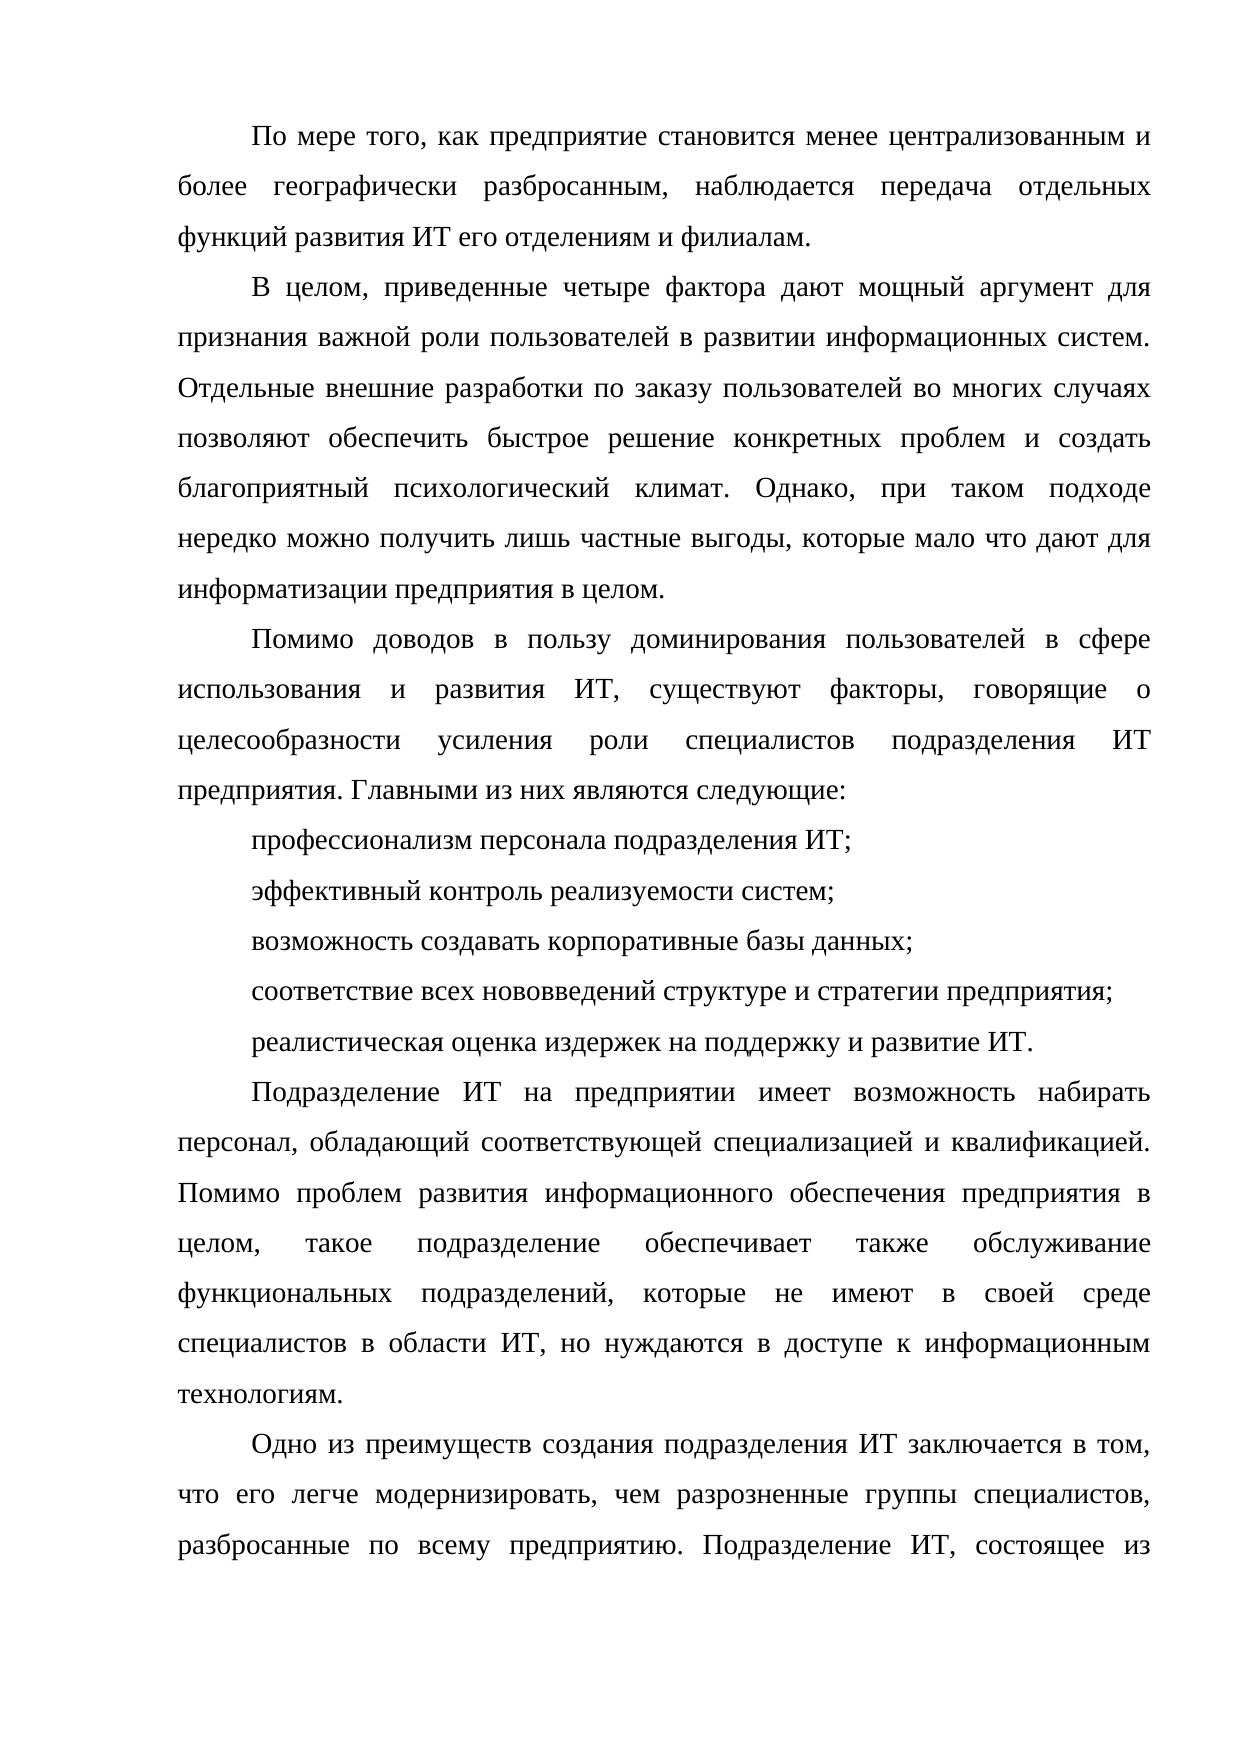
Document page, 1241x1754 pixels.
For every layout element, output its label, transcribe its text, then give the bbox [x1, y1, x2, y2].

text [177, 1426, 1152, 1560]
text возможность создавать корпоративные базы данных; [177, 923, 1152, 957]
text Подразделение ИТ на предприятии имеет возможность набирать персонал, обладающий соответствующей специализацией и квалификацией. Помимо проблем развития информационного обеспечения предприятия в целом, такое подразделение обеспечивает также обслуживание функциональных подразделений, которые не имеют в своей среде специалистов в области ИТ, но нуждаются в доступе к информационным технологиям. [177, 1074, 1152, 1409]
text реалистическая оценка издержек на поддержку и развитие ИТ. [177, 1024, 1152, 1057]
text В целом, приведенные четыре фактора дают мощный аргумент для признания важной роли пользователей в развитии информационных систем. Отдельные внешние разработки по заказу пользователей во многих случаях позволяют обеспечить быстрое решение конкретных проблем и создать благоприятный психологический климат. Однако, при таком подходе нередко можно получить лишь частные выгоды, которые мало что дают для информатизации предприятия в целом. [177, 269, 1152, 604]
text Помимо доводов в пользу доминирования пользователей в сфере использования и развития ИТ, существуют факторы, говорящие о целесообразности усиления роли специалистов подразделения ИТ предприятия. Главными из них являются следующие: [177, 621, 1152, 806]
text По мере того, как предприятие становится менее централизованным и более географически разбросанным, наблюдается передача отдельных функций развития ИТ его отделениям и филиалам. [177, 118, 1152, 252]
text профессионализм персонала подразделения ИТ; [177, 822, 1152, 856]
text соответствие всех нововведений структуре и стратегии предприятия; [177, 973, 1152, 1007]
text эффективный контроль реализуемости систем; [177, 873, 1152, 906]
